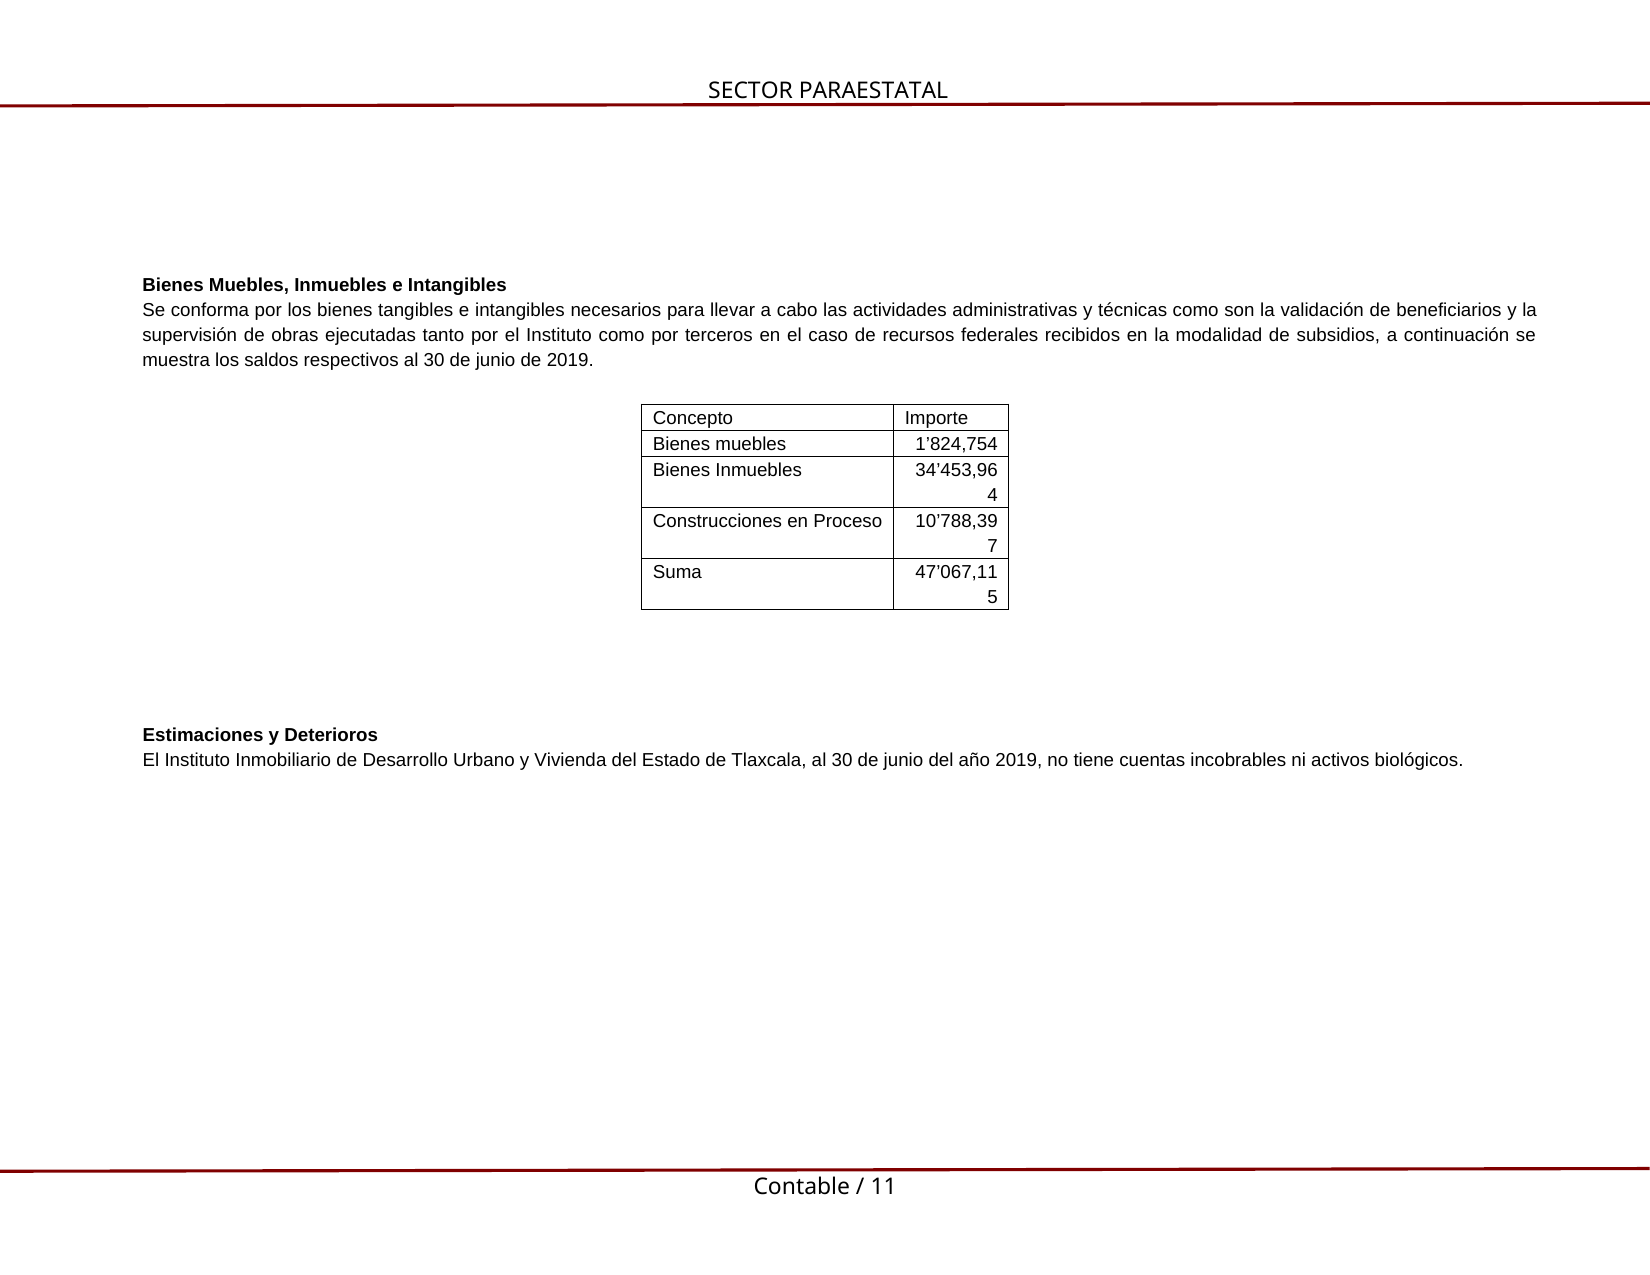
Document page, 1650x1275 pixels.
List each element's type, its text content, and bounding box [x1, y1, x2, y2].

table_cell Bienes Inmuebles [642, 457, 893, 507]
table_cell Bienes muebles [642, 431, 893, 456]
text Estimaciones y Deterioros [142, 722, 1537, 747]
table_cell 34’453,964 [894, 457, 1008, 507]
table_cell Suma [642, 559, 893, 609]
table_header Importe [894, 405, 1008, 429]
text Se conforma por los bienes tangibles e intangibles necesarios para llevar a cabo las actividades administrativas y técnicas como son la validación de beneficiarios y la supervisión de obras ejecutadas tanto por el Instituto como por terceros en el caso de recursos federales recibidos en la modalidad de subsidios, a continuación se muestra los saldos respectivos al 30 de junio de 2019. [142, 297, 1537, 372]
table_cell 47’067,115 [894, 559, 1008, 609]
table_header Concepto [642, 405, 893, 429]
table_cell 1’824,754 [894, 431, 1008, 456]
text El Instituto Inmobiliario de Desarrollo Urbano y Vivienda del Estado de Tlaxcala, al 30 de junio del año 2019, no tiene cuentas incobrables ni activos biológicos. [142, 747, 1537, 772]
table_cell Construcciones en Proceso [642, 508, 893, 558]
table_cell 10’788,397 [894, 508, 1008, 558]
text Bienes Muebles, Inmuebles e Intangibles [142, 272, 1537, 297]
